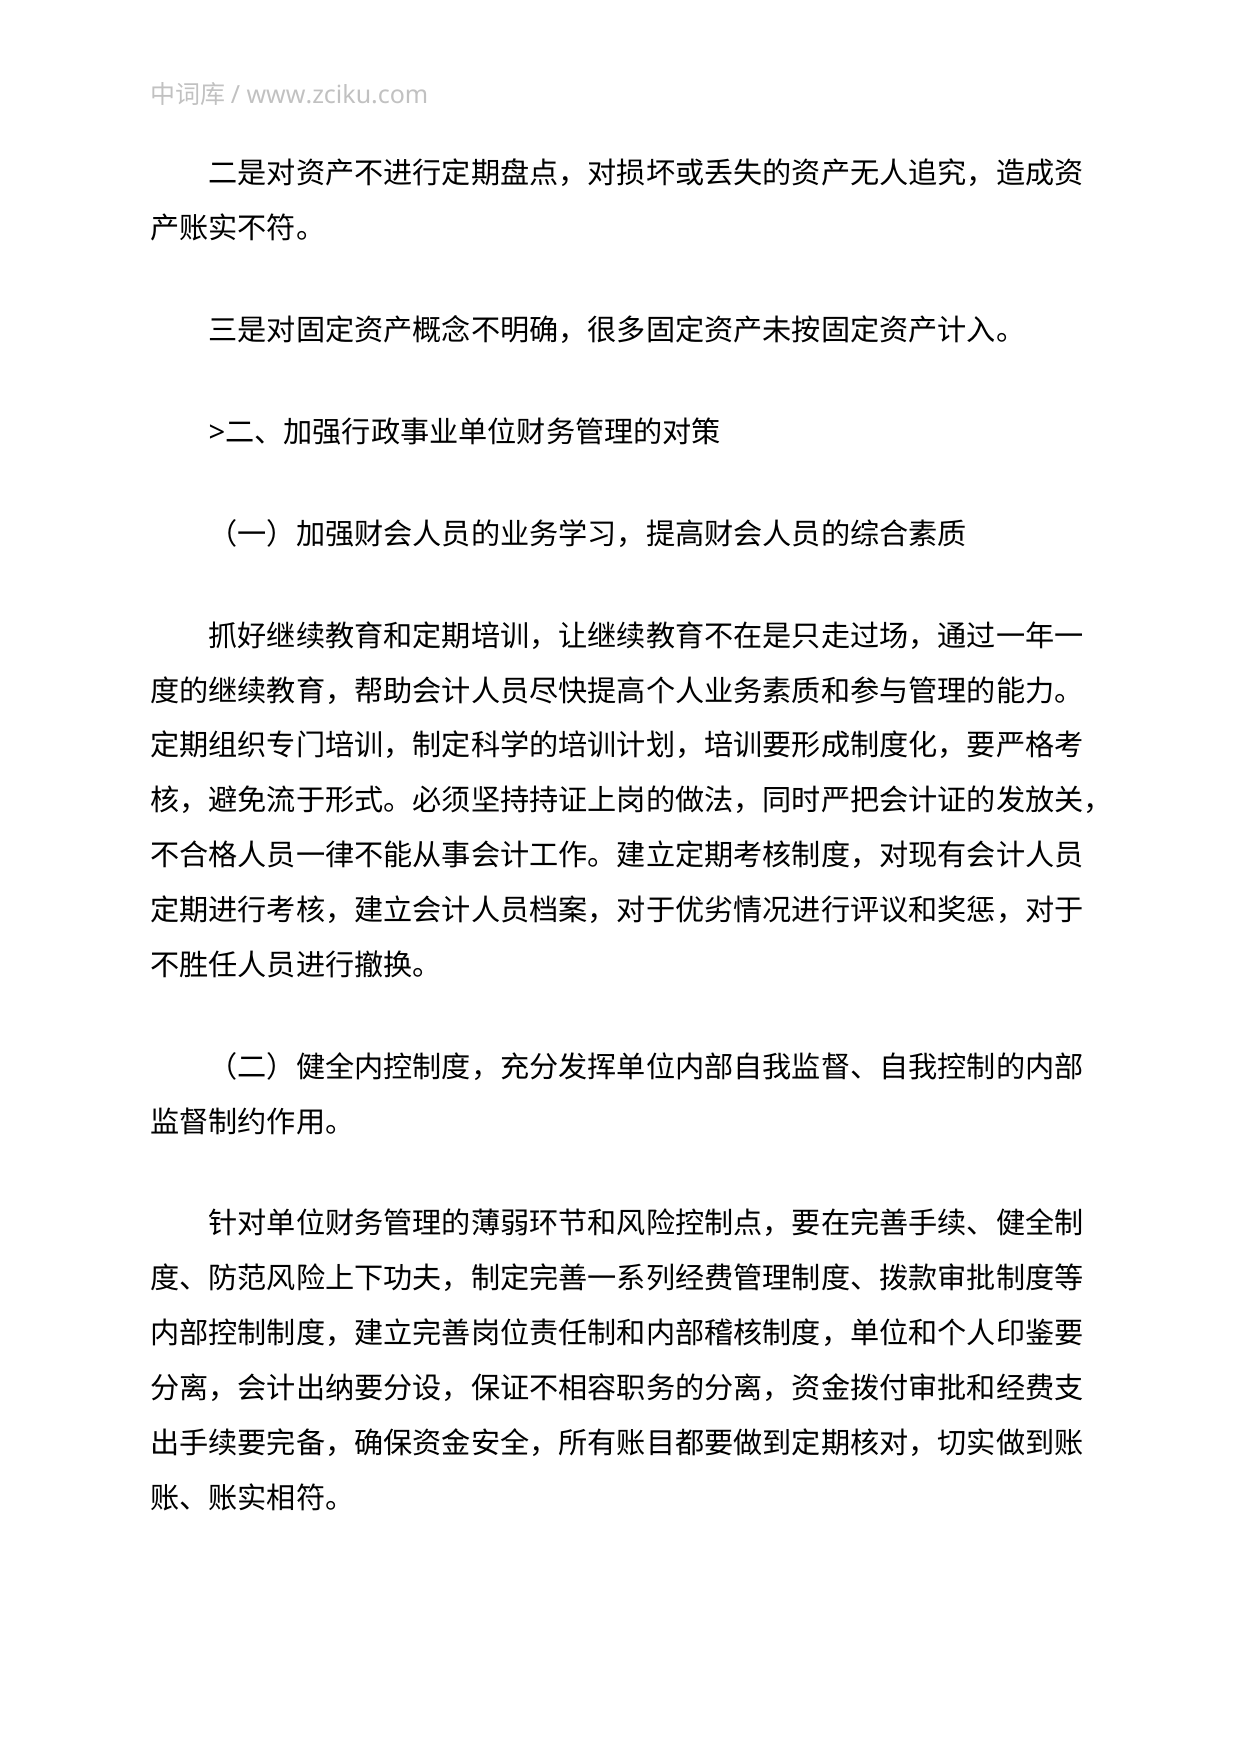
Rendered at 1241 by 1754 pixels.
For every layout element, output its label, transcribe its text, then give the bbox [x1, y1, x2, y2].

text 二是对资产不进行定期盘点，对损坏或丢失的资产无人追究，造成资产账实不符。 [150, 150, 1090, 247]
text >二、加强行政事业单位财务管理的对策 [150, 408, 1090, 451]
text 三是对固定资产概念不明确，很多固定资产未按固定资产计入。 [150, 307, 1090, 349]
text （二）健全内控制度，充分发挥单位内部自我监督、自我控制的内部监督制约作用。 [150, 1043, 1090, 1141]
text 针对单位财务管理的薄弱环节和风险控制点，要在完善手续、健全制度、防范风险上下功夫，制定完善一系列经费管理制度、拨款审批制度等内部控制制度，建立完善岗位责任制和内部稽核制度，单位和个人印鉴要分离，会计出纳要分设，保证不相容职务的分离，资金拨付审批和经费支出手续要完备，确保资金安全，所有账目都要做到定期核对，切实做到账账、账实相符。 [150, 1200, 1090, 1517]
text （一）加强财会人员的业务学习，提高财会人员的综合素质 [150, 510, 1090, 553]
text 抓好继续教育和定期培训，让继续教育不在是只走过场，通过一年一度的继续教育，帮助会计人员尽快提高个人业务素质和参与管理的能力。定期组织专门培训，制定科学的培训计划，培训要形成制度化，要严格考核，避免流于形式。必须坚持持证上岗的做法，同时严把会计证的发放关，不合格人员一律不能从事会计工作。建立定期考核制度，对现有会计人员定期进行考核，建立会计人员档案，对于优劣情况进行评议和奖惩，对于不胜任人员进行撤换。 [150, 612, 1090, 984]
